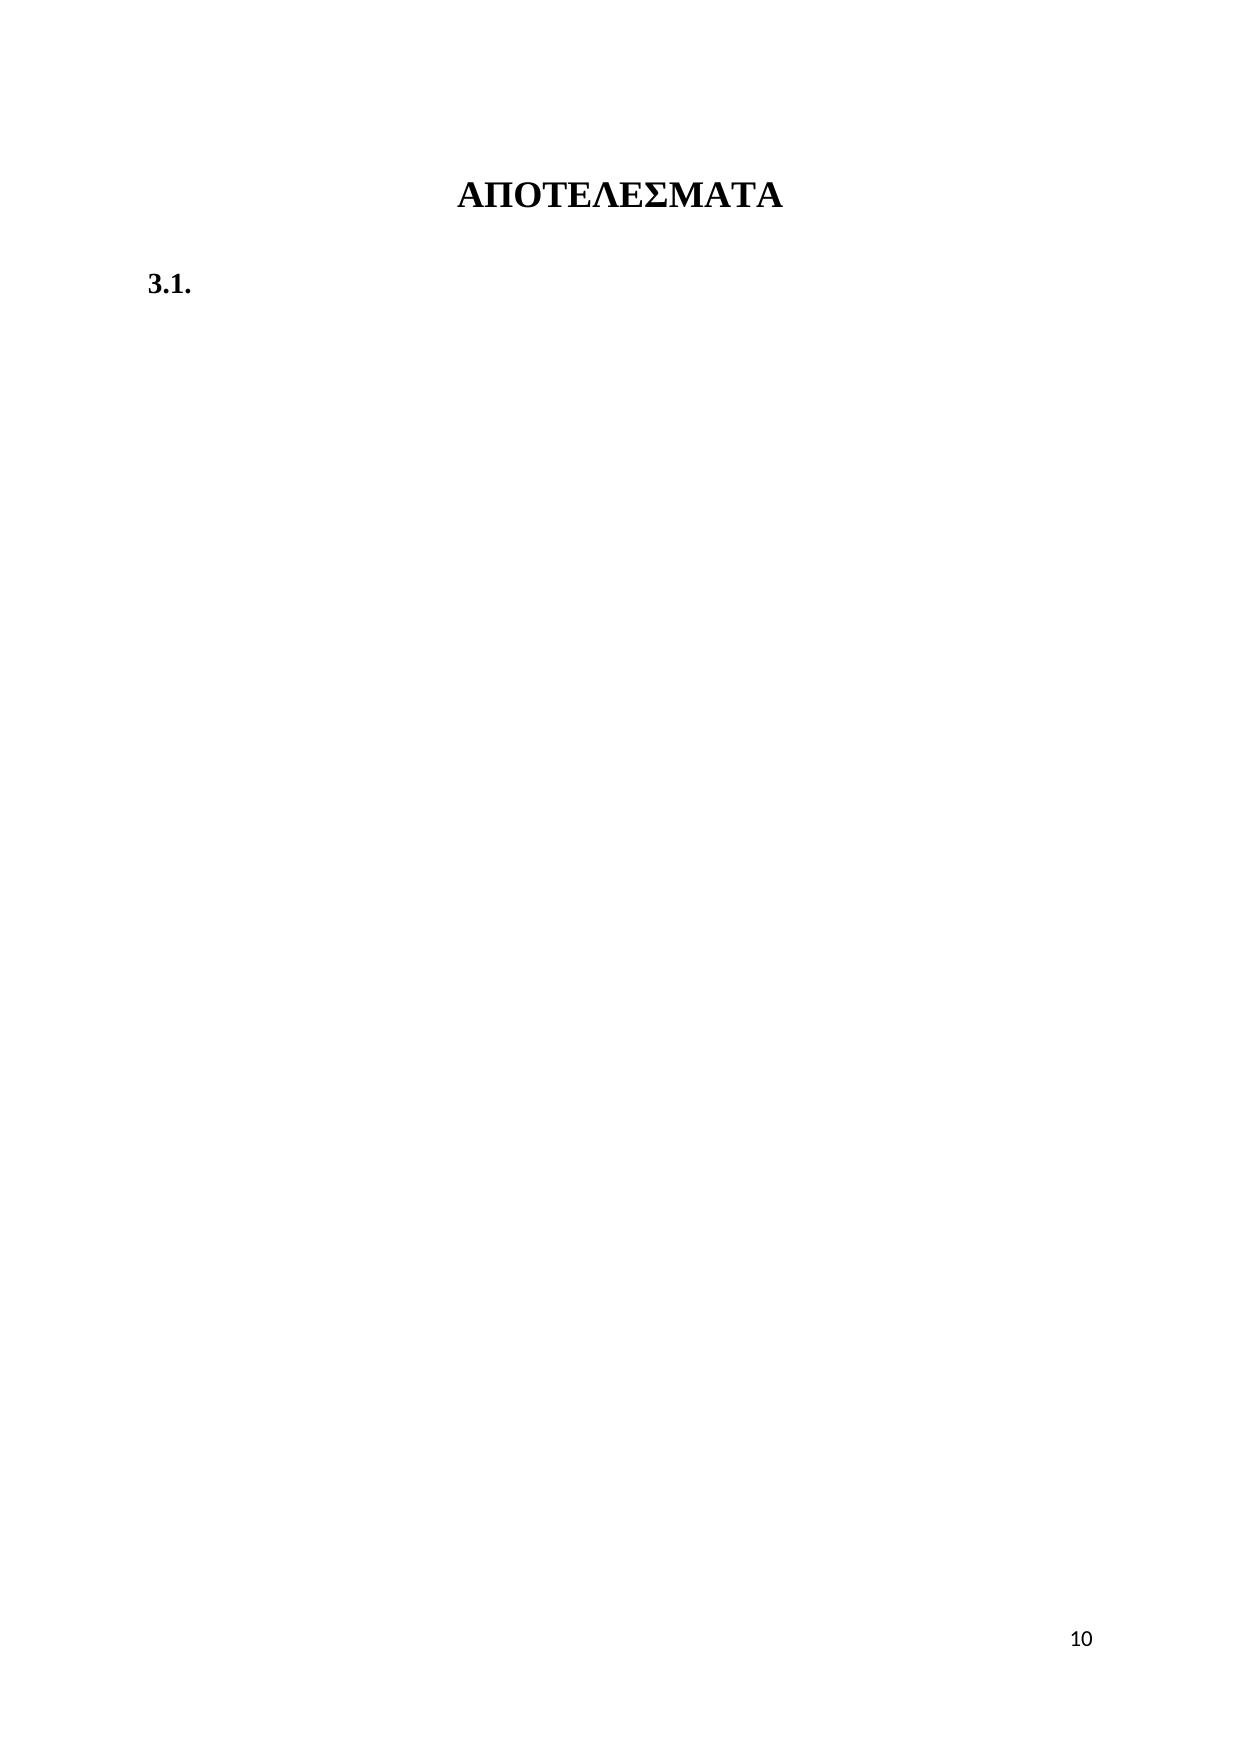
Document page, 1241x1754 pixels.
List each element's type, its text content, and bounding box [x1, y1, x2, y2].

subtitle 3.1. [148, 266, 1092, 300]
subtitle ΑΠΟΤΕΛΕΣΜΑΤΑ [148, 173, 1092, 216]
